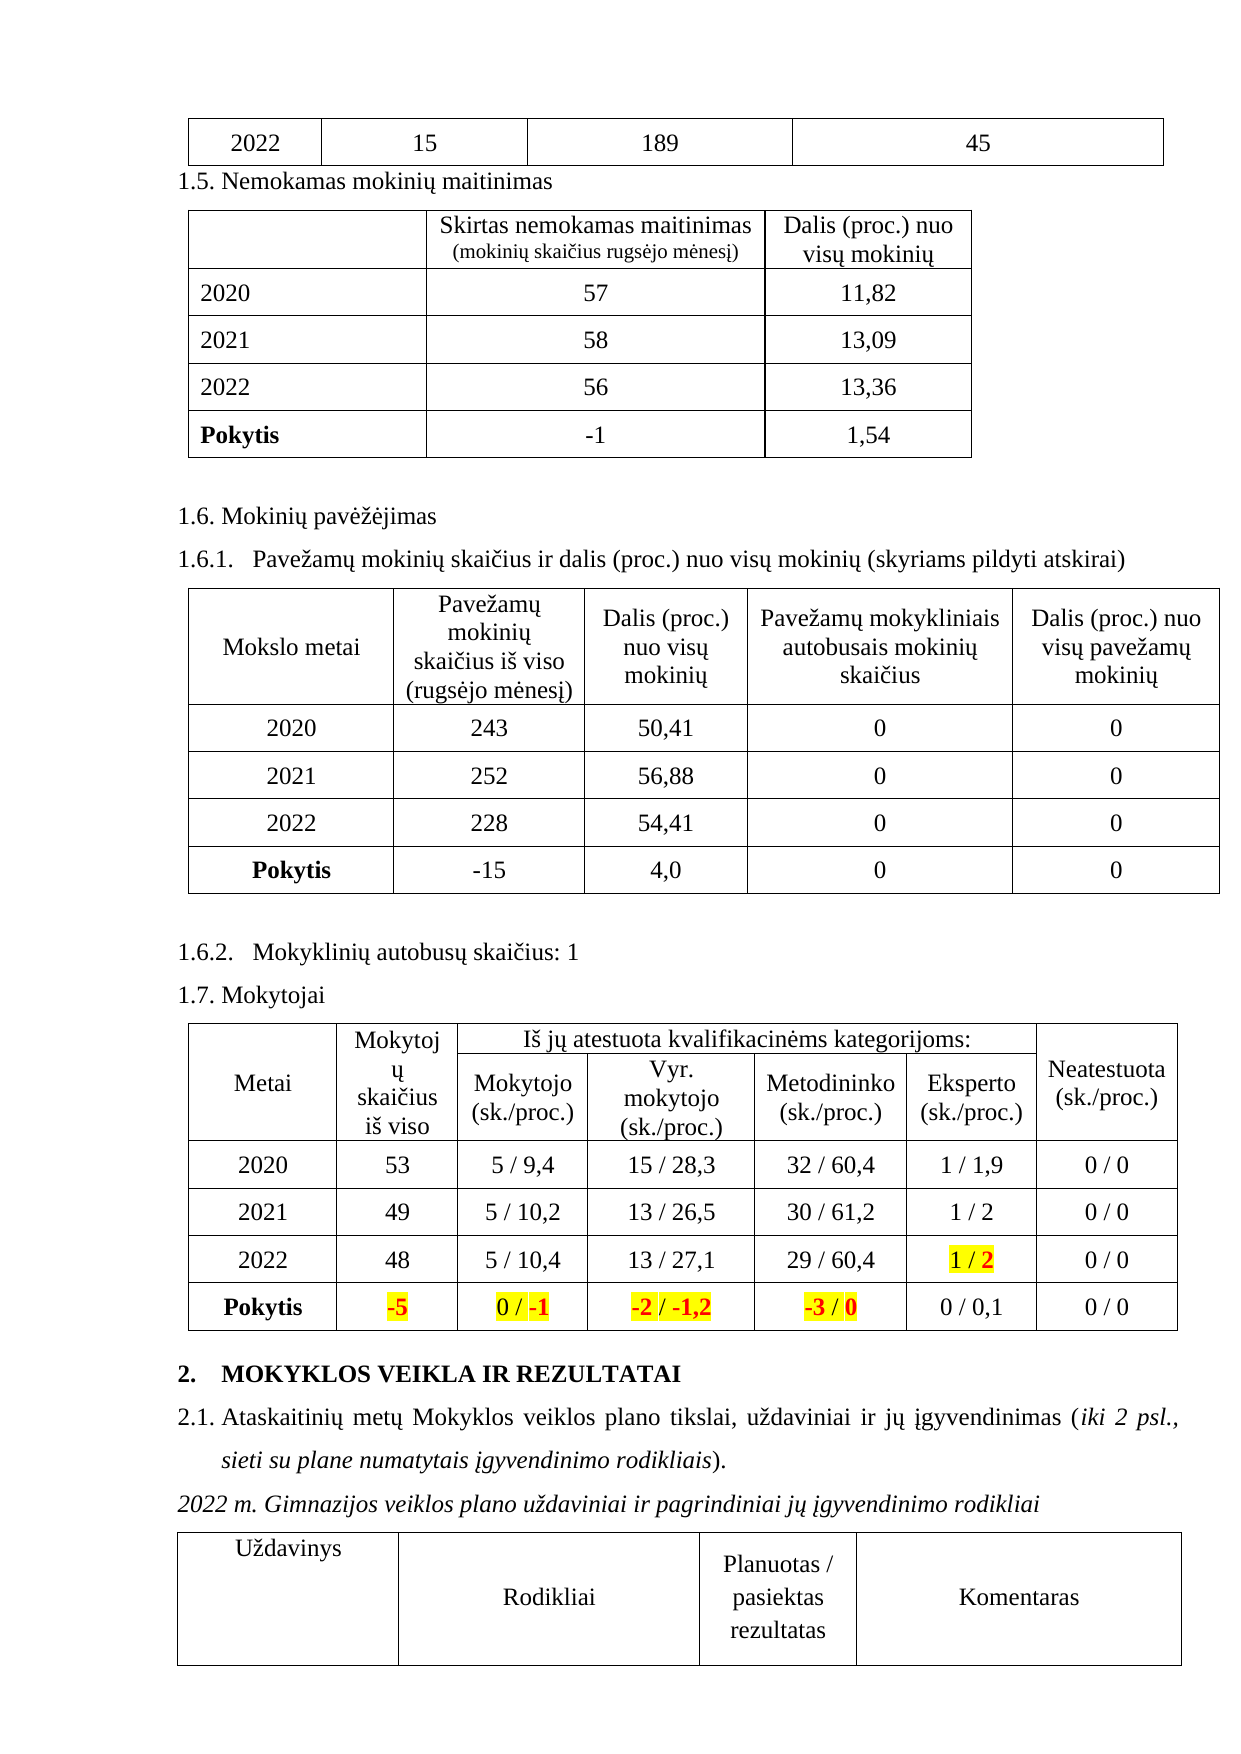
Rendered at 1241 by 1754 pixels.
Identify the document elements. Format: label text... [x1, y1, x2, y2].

table_cell 13 / 26,5 [588, 1189, 754, 1235]
table_cell 15 [322, 119, 527, 165]
table_cell -15 [394, 847, 584, 893]
table_header Komentaras [857, 1533, 1181, 1665]
table_cell 13,09 [766, 316, 971, 363]
table_cell 0 [1013, 847, 1219, 893]
table_cell 2020 [189, 705, 393, 751]
table_cell 13,36 [766, 364, 971, 410]
table_cell 50,41 [585, 705, 747, 751]
table_cell 32 / 60,4 [755, 1141, 906, 1188]
list Mokyklinių autobusų skaičius: 1 [177, 937, 1181, 966]
table_cell 5 / 10,4 [458, 1236, 587, 1282]
table_cell 2021 [189, 316, 426, 363]
table_cell 0 [748, 752, 1012, 798]
table_cell -2 / -1,2 [588, 1283, 754, 1329]
table_header Planuotas / pasiektas rezultatas [700, 1533, 856, 1665]
list Nemokamas mokinių maitinimas [177, 166, 1181, 195]
table_cell 1 / 1,9 [907, 1141, 1036, 1188]
table_cell 2020 [189, 1141, 336, 1188]
table_cell 13 / 27,1 [588, 1236, 754, 1282]
table_cell -5 [337, 1283, 457, 1329]
table_header Neatestuota (sk./proc.) [1037, 1024, 1177, 1140]
table_cell 4,0 [585, 847, 747, 893]
list Ataskaitinių metų Mokyklos veiklos plano tikslai, uždaviniai ir jų įgyvendinimas (iki 2 psl., sieti su plane numatytais įgyvendinimo rodikliais). [177, 1402, 1181, 1474]
table_cell 0 [748, 847, 1012, 893]
table_cell 252 [394, 752, 584, 798]
list Mokinių pavėžėjimas [177, 501, 1181, 530]
table_cell 2022 [189, 799, 393, 846]
table_cell 58 [427, 316, 764, 363]
table_cell 56,88 [585, 752, 747, 798]
table_cell Pokytis [189, 411, 426, 457]
table_header Iš jų atestuota kvalifikacinėms kategorijoms: [458, 1024, 1036, 1053]
table_cell 2022 [189, 364, 426, 410]
table_cell 2020 [189, 269, 426, 315]
table_cell 0 / 0 [1037, 1283, 1177, 1329]
table_header Skirtas nemokamas maitinimas (mokinių skaičius rugsėjo mėnesį) [427, 211, 764, 268]
table_cell 45 [793, 119, 1163, 165]
table_cell 0 / 0 [1037, 1236, 1177, 1282]
table_cell 228 [394, 799, 584, 846]
table_cell Mokytojo (sk./proc.) [458, 1054, 587, 1140]
table_cell 0 / 0,1 [907, 1283, 1036, 1329]
table_cell 0 [748, 705, 1012, 751]
table_cell 2021 [189, 1189, 336, 1235]
table_header [189, 211, 426, 268]
table_header Dalis (proc.) nuo visų mokinių [766, 211, 971, 268]
text 2022 m. Gimnazijos veiklos plano uždaviniai ir pagrindiniai jų įgyvendinimo rodikliai [177, 1489, 1181, 1517]
table_cell 0 [1013, 752, 1219, 798]
table_cell -3 / 0 [755, 1283, 906, 1329]
table_cell 243 [394, 705, 584, 751]
table_cell Eksperto (sk./proc.) [907, 1054, 1036, 1140]
table_cell 5 / 9,4 [458, 1141, 587, 1188]
table_cell 2022 [189, 1236, 336, 1282]
table_cell 0 [1013, 705, 1219, 751]
table_cell 0 / 0 [1037, 1189, 1177, 1235]
table_cell Metodininko (sk./proc.) [755, 1054, 906, 1140]
table_cell 54,41 [585, 799, 747, 846]
table_header Rodikliai [399, 1533, 699, 1665]
table_cell 5 / 10,2 [458, 1189, 587, 1235]
table_header Pavežamų mokykliniais autobusais mokinių skaičius [748, 589, 1012, 704]
table_cell 30 / 61,2 [755, 1189, 906, 1235]
table_header Mokytojų skaičius iš viso [337, 1024, 457, 1140]
table_header Dalis (proc.) nuo visų pavežamų mokinių [1013, 589, 1219, 704]
table_cell -1 [427, 411, 764, 457]
table_cell 15 / 28,3 [588, 1141, 754, 1188]
table_cell 11,82 [766, 269, 971, 315]
table_cell 49 [337, 1189, 457, 1235]
table_cell 56 [427, 364, 764, 410]
table_cell 2022 [189, 119, 321, 165]
table_header Metai [189, 1024, 336, 1140]
table_cell 0 [1013, 799, 1219, 846]
table_cell Pokytis [189, 1283, 336, 1329]
table_cell Vyr. mokytojo (sk./proc.) [588, 1054, 754, 1140]
table_header Uždavinys [178, 1533, 398, 1665]
table_cell 48 [337, 1236, 457, 1282]
table_cell 189 [528, 119, 792, 165]
table_cell 29 / 60,4 [755, 1236, 906, 1282]
table_header Dalis (proc.) nuo visų mokinių [585, 589, 747, 704]
table_header Mokslo metai [189, 589, 393, 704]
table_cell 0 / 0 [1037, 1141, 1177, 1188]
list MOKYKLOS VEIKLA IR REZULTATAI [177, 1359, 1181, 1388]
table_header Pavežamų mokinių skaičius iš viso (rugsėjo mėnesį) [394, 589, 584, 704]
table_cell 0 / -1 [458, 1283, 587, 1329]
table_cell Pokytis [189, 847, 393, 893]
table_cell 0 [748, 799, 1012, 846]
table_cell 1,54 [766, 411, 971, 457]
table_cell 1 / 2 [907, 1236, 1036, 1282]
table_cell 57 [427, 269, 764, 315]
table_cell 1 / 2 [907, 1189, 1036, 1235]
table_cell 53 [337, 1141, 457, 1188]
list Mokytojai [177, 980, 1181, 1009]
table_cell 2021 [189, 752, 393, 798]
list Pavežamų mokinių skaičius ir dalis (proc.) nuo visų mokinių (skyriams pildyti atskirai) [177, 544, 1181, 573]
